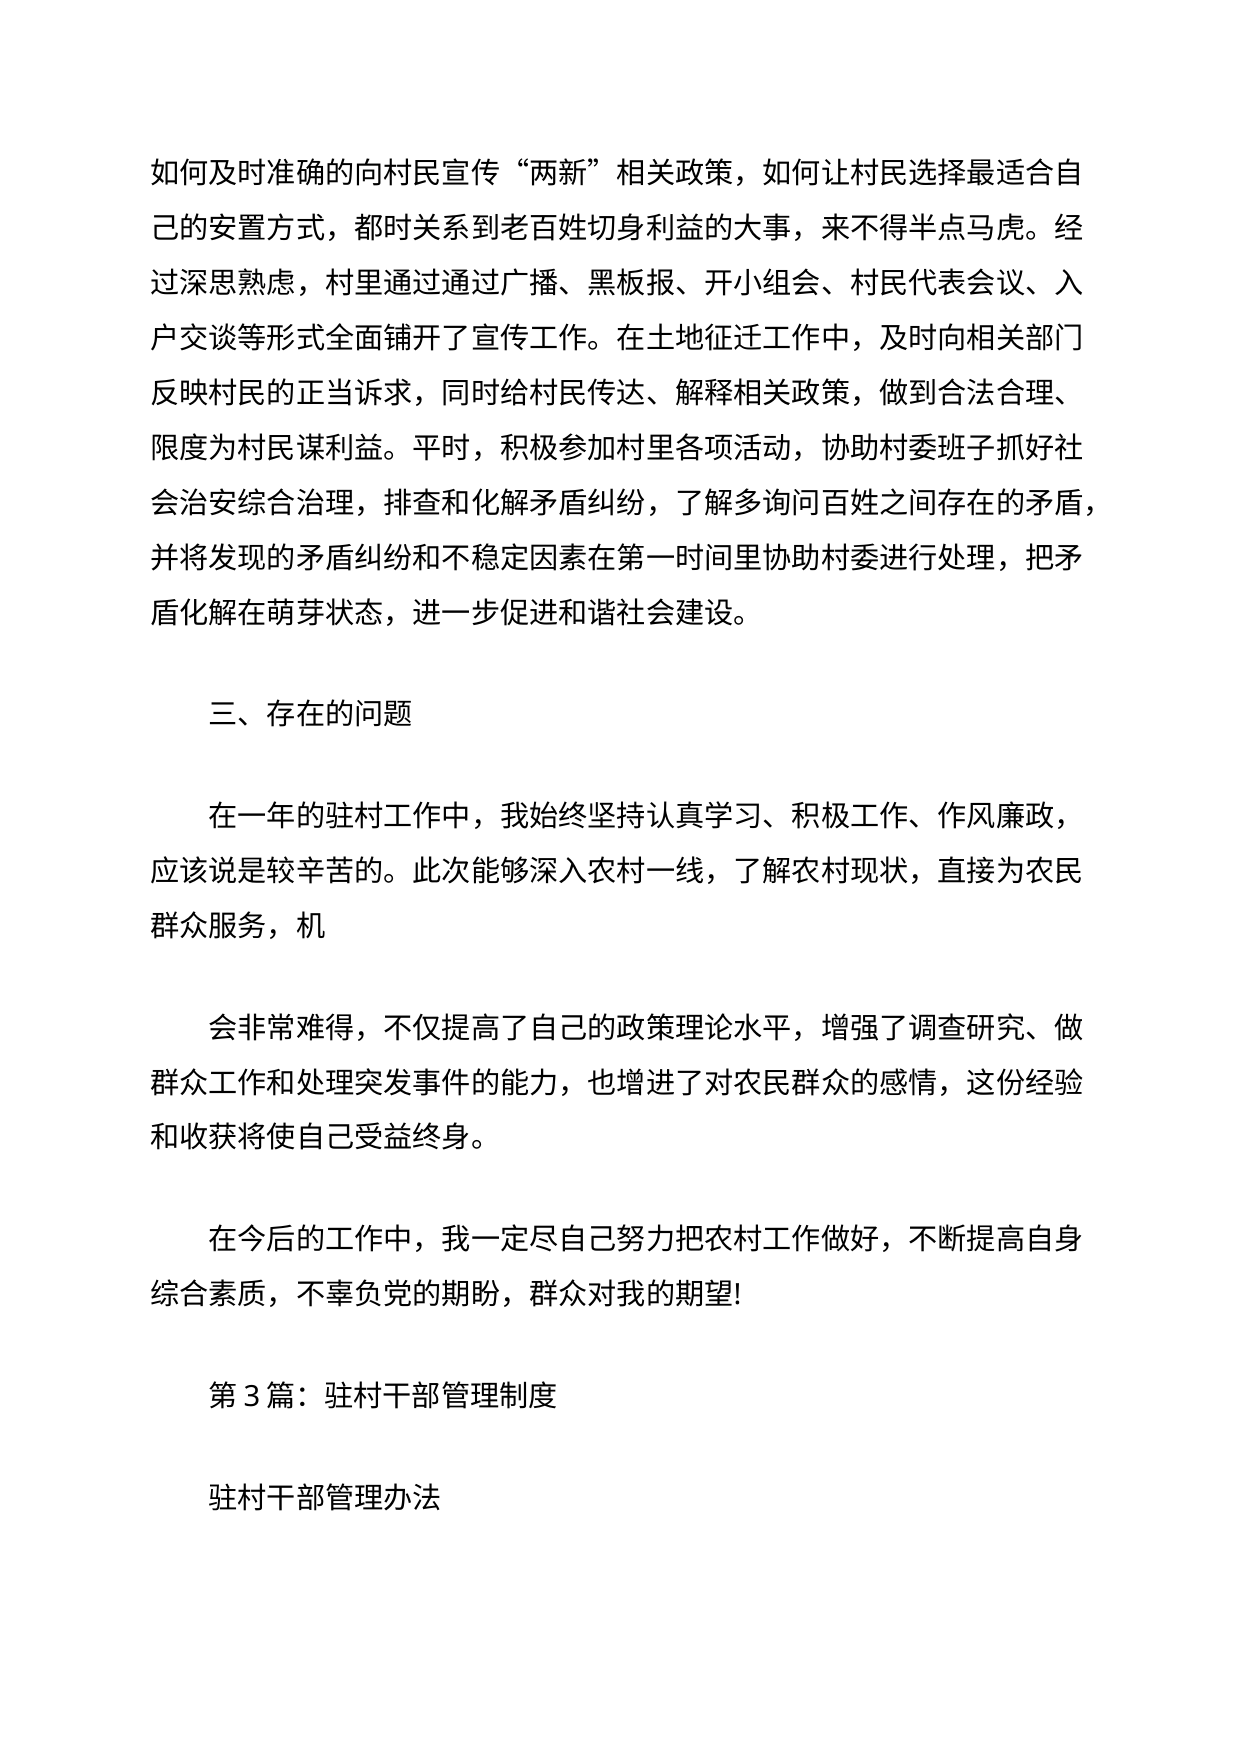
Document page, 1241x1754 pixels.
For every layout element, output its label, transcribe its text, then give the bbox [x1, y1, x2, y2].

text 会非常难得，不仅提高了自己的政策理论水平，增强了调查研究、做群众工作和处理突发事件的能力，也增进了对农民群众的感情，这份经验和收获将使自己受益终身。 [150, 1004, 1090, 1156]
text 第3篇：驻村干部管理制度 [150, 1373, 1090, 1415]
text 三、存在的问题 [150, 691, 1090, 733]
text 驻村干部管理办法 [150, 1475, 1090, 1517]
text 在今后的工作中，我一定尽自己努力把农村工作做好，不断提高自身综合素质，不辜负党的期盼，群众对我的期望! [150, 1216, 1090, 1313]
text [150, 150, 1090, 631]
text 在一年的驻村工作中，我始终坚持认真学习、积极工作、作风廉政，应该说是较辛苦的。此次能够深入农村一线，了解农村现状，直接为农民群众服务，机 [150, 793, 1090, 945]
